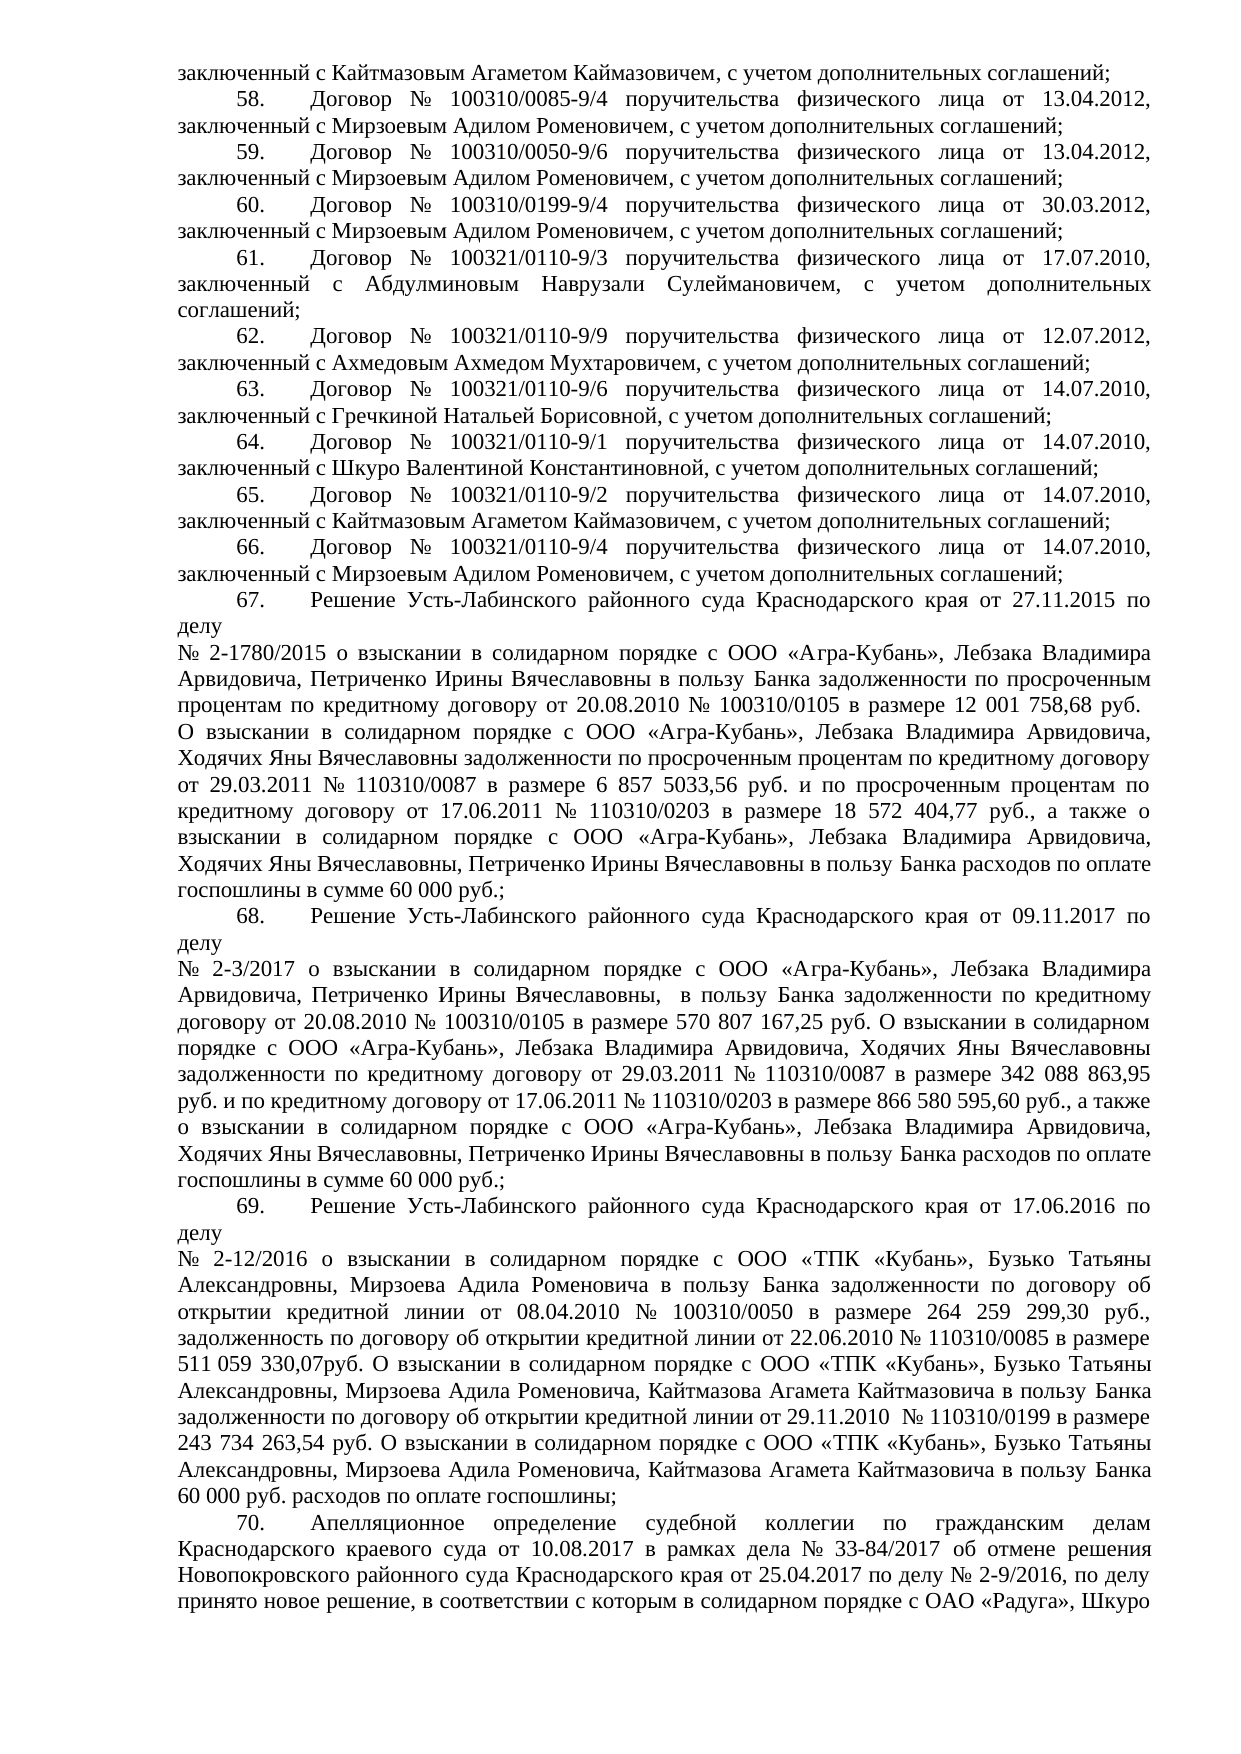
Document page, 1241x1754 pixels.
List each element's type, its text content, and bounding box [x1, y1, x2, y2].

list Договор № 100321/0110-9/9 поручительства физического лица от 12.07.2012, заключенный с Ахмедовым Ахмедом Мухтаровичем, с учетом дополнительных соглашений; [177, 323, 1152, 375]
list Договор № 100321/0110-9/6 поручительства физического лица от 14.07.2010, заключенный с Гречкиной Натальей Борисовной, с учетом дополнительных соглашений; [177, 375, 1152, 428]
list Договор № 100310/0199-9/4 поручительства физического лица от 30.03.2012, заключенный с Мирзоевым Адилом Роменовичем, с учетом дополнительных соглашений; [177, 191, 1152, 243]
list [177, 59, 1152, 85]
list Договор № 100321/0110-9/1 поручительства физического лица от 14.07.2010, заключенный с Шкуро Валентиной Константиновной, с учетом дополнительных соглашений; [177, 428, 1152, 481]
list Договор № 100310/0050-9/6 поручительства физического лица от 13.04.2012, заключенный с Мирзоевым Адилом Роменовичем, с учетом дополнительных соглашений; [177, 138, 1152, 191]
list Договор № 100310/0085-9/4 поручительства физического лица от 13.04.2012, заключенный с Мирзоевым Адилом Роменовичем, с учетом дополнительных соглашений; [177, 85, 1152, 138]
list Решение Усть-Лабинского районного суда Краснодарского края от 17.06.2016 по делу № 2-12/2016 о взыскании в солидарном порядке с ООО «ТПК «Кубань», Бузько Татьяны Александровны, Мирзоева Адила Роменовича в пользу Банка задолженности по договору об открытии кредитной линии от 08.04.2010 № 100310/0050 в размере 264 259 299,30 руб., задолженность по договору об открытии кредитной линии от 22.06.2010 № 110310/0085 в размере 511 059 330,07руб. О взыскании в солидарном порядке с ООО «ТПК «Кубань», Бузько Татьяны Александровны, Мирзоева Адила Роменовича, Кайтмазова Агамета Кайтмазовича в пользу Банка задолженности по договору об открытии кредитной линии от 29.11.2010 № 110310/0199 в размере 243 734 263,54 руб. О взыскании в солидарном порядке с ООО «ТПК «Кубань», Бузько Татьяны Александровны, Мирзоева Адила Роменовича, Кайтмазова Агамета Кайтмазовича в пользу Банка 60 000 руб. расходов по оплате госпошлины; [177, 1192, 1152, 1508]
list Решение Усть-Лабинского районного суда Краснодарского края от 09.11.2017 по делу № 2-3/2017 о взыскании в солидарном порядке с ООО «Агра-Кубань», Лебзака Владимира Арвидовича, Петриченко Ирины Вячеславовны, в пользу Банка задолженности по кредитному договору от 20.08.2010 № 100310/0105 в размере 570 807 167,25 руб. О взыскании в солидарном порядке с ООО «Агра-Кубань», Лебзака Владимира Арвидовича, Ходячих Яны Вячеславовны задолженности по кредитному договору от 29.03.2011 № 110310/0087 в размере 342 088 863,95 руб. и по кредитному договору от 17.06.2011 № 110310/0203 в размере 866 580 595,60 руб., а также о взыскании в солидарном порядке с ООО «Агра-Кубань», Лебзака Владимира Арвидовича, Ходячих Яны Вячеславовны, Петриченко Ирины Вячеславовны в пользу Банка расходов по оплате госпошлины в сумме 60 000 руб.; [177, 902, 1152, 1192]
list Договор № 100321/0110-9/2 поручительства физического лица от 14.07.2010, заключенный с Кайтмазовым Агаметом Каймазовичем, с учетом дополнительных соглашений; [177, 481, 1152, 533]
list Договор № 100321/0110-9/3 поручительства физического лица от 17.07.2010, заключенный с Абдулминовым Наврузали Сулеймановичем, с учетом дополнительных соглашений; [177, 243, 1152, 323]
list Договор № 100321/0110-9/4 поручительства физического лица от 14.07.2010, заключенный с Мирзоевым Адилом Роменовичем, с учетом дополнительных соглашений; [177, 533, 1152, 586]
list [177, 1508, 1152, 1614]
list Решение Усть-Лабинского районного суда Краснодарского края от 27.11.2015 по делу № 2-1780/2015 о взыскании в солидарном порядке с ООО «Агра-Кубань», Лебзака Владимира Арвидовича, Петриченко Ирины Вячеславовны в пользу Банка задолженности по просроченным процентам по кредитному договору от 20.08.2010 № 100310/0105 в размере 12 001 758,68 руб. О взыскании в солидарном порядке с ООО «Агра-Кубань», Лебзака Владимира Арвидовича, Ходячих Яны Вячеславовны задолженности по просроченным процентам по кредитному договору от 29.03.2011 № 110310/0087 в размере 6 857 5033,56 руб. и по просроченным процентам по кредитному договору от 17.06.2011 № 110310/0203 в размере 18 572 404,77 руб., а также о взыскании в солидарном порядке с ООО «Агра-Кубань», Лебзака Владимира Арвидовича, Ходячих Яны Вячеславовны, Петриченко Ирины Вячеславовны в пользу Банка расходов по оплате госпошлины в сумме 60 000 руб.; [177, 586, 1152, 902]
